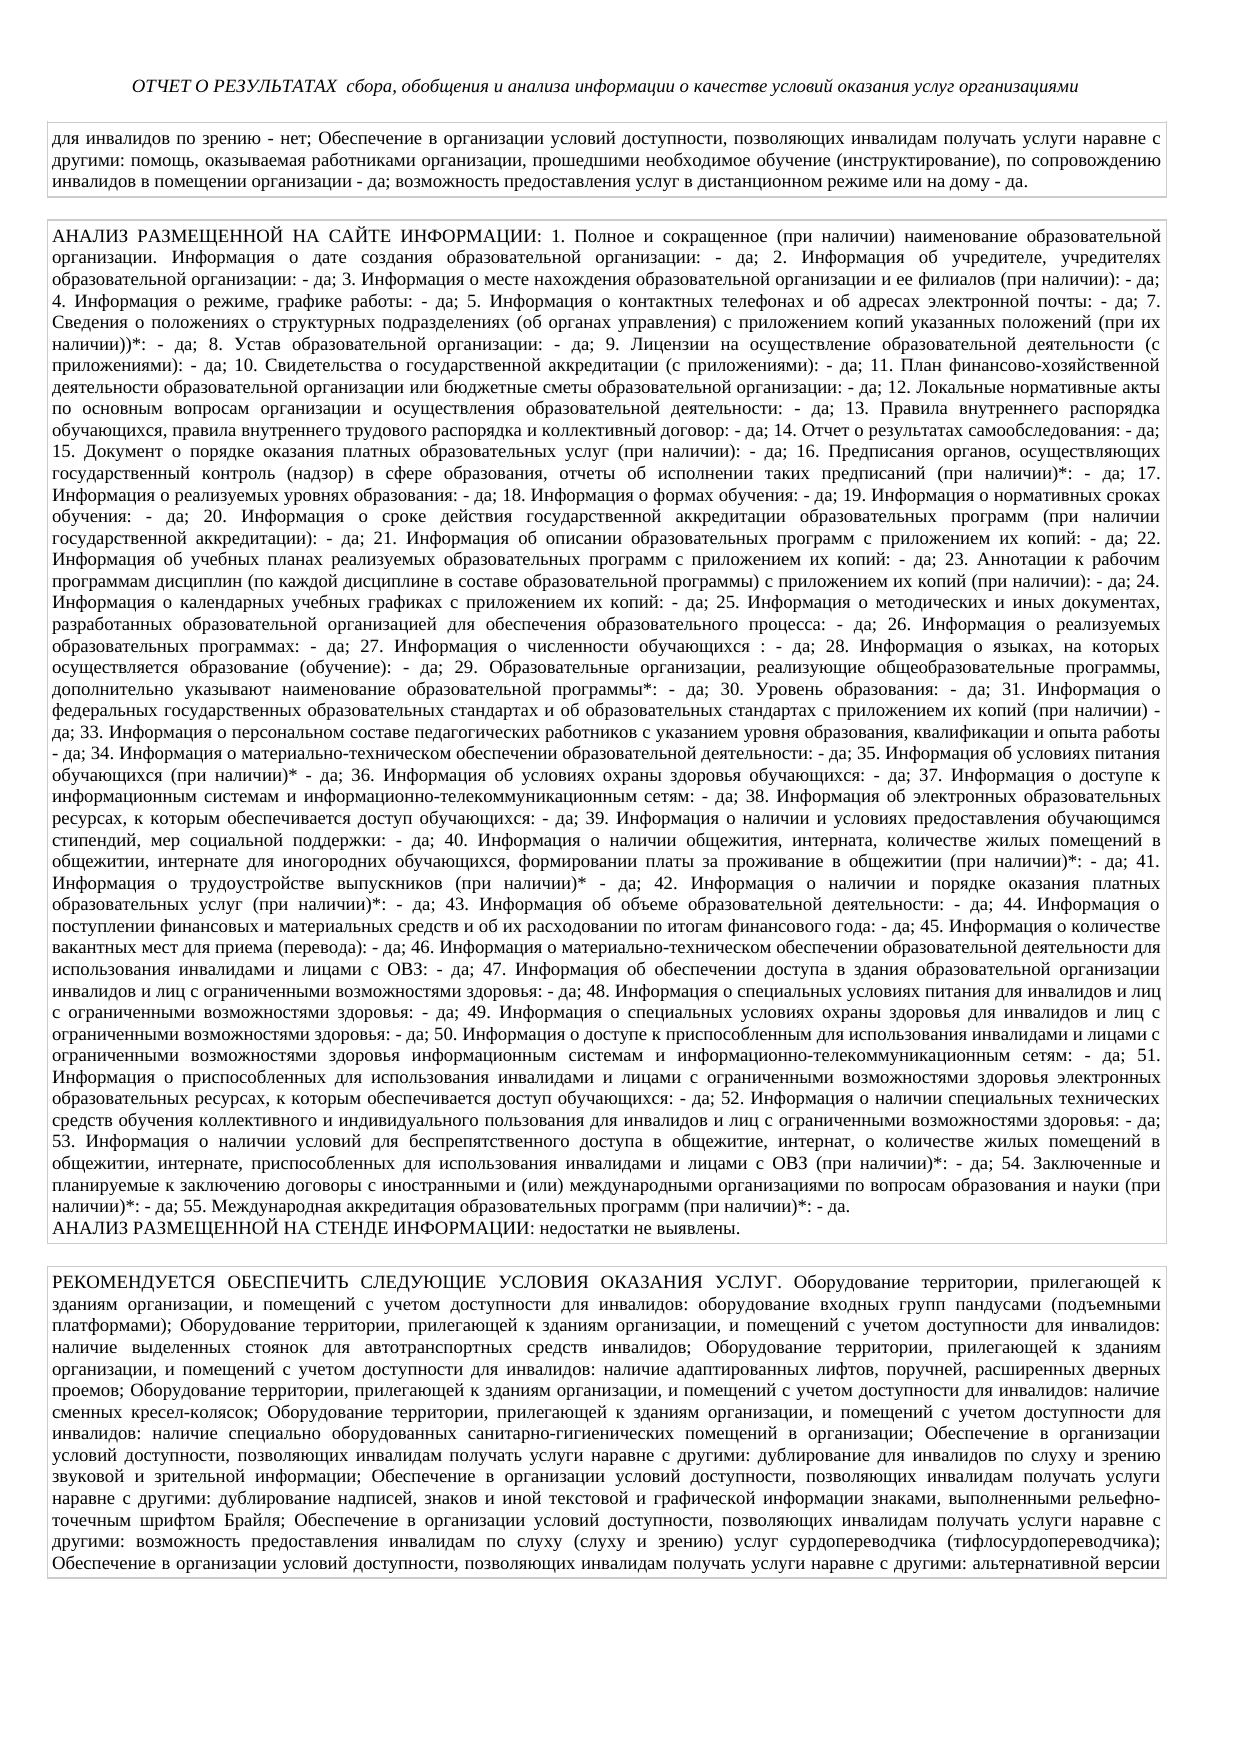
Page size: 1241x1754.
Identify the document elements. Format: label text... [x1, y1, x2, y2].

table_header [48, 123, 1166, 196]
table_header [48, 1267, 1166, 1577]
table_header АНАЛИЗ РАЗМЕЩЕННОЙ НА САЙТЕ ИНФОРМАЦИИ: 1. Полное и сокращенное (при наличии) наименование образовательной организации. Информация о дате создания образовательной организации: - да; 2. Информация об учредителе, учредителях образовательной организации: - да; 3. Информация о месте нахождения образовательной организации и ее филиалов (при наличии): - да; 4. Информация о режиме, графике работы: - да; 5. Информация о контактных телефонах и об адресах электронной почты: - да; 7. Сведения о положениях о структурных подразделениях (об органах управления) с приложением копий указанных положений (при их наличии))*: - да; 8. Устав образовательной организации: - да; 9. Лицензии на осуществление образовательной деятельности (с приложениями): - да; 10. Свидетельства о государственной аккредитации (с приложениями): - да; 11. План финансово-хозяйственной деятельности образовательной организации или бюджетные сметы образовательной организации: - да; 12. Локальные нормативные акты по основным вопросам организации и осуществления образовательной деятельности: - да; 13. Правила внутреннего распорядка обучающихся, правила внутреннего трудового распорядка и коллективный договор: - да; 14. Отчет о результатах самообследования: - да; 15. Документ о порядке оказания платных образовательных услуг (при наличии): - да; 16. Предписания органов, осуществляющих государственный контроль (надзор) в сфере образования, отчеты об исполнении таких предписаний (при наличии)*: - да; 17. Информация о реализуемых уровнях образования: - да; 18. Информация о формах обучения: - да; 19. Информация о нормативных сроках обучения: - да; 20. Информация о сроке действия государственной аккредитации образовательных программ (при наличии государственной аккредитации): - да; 21. Информация об описании образовательных программ с приложением их копий: - да; 22. Информация об учебных планах реализуемых образовательных программ с приложением их копий: - да; 23. Аннотации к рабочим программам дисциплин (по каждой дисциплине в составе образовательной программы) с приложением их копий (при наличии): - да; 24. Информация о календарных учебных графиках с приложением их копий: - да; 25. Информация о методических и иных документах, разработанных образовательной организацией для обеспечения образовательного процесса: - да; 26. Информация о реализуемых образовательных программах: - да; 27. Информация о численности обучающихся : - да; 28. Информация о языках, на которых осуществляется образование (обучение): - да; 29. Образовательные организации, реализующие общеобразовательные программы, дополнительно указывают наименование образовательной программы*: - да; 30. Уровень образования: - да; 31. Информация о федеральных государственных образовательных стандартах и об образовательных стандартах с приложением их копий (при наличии) - да; 33. Информация о персональном составе педагогических работников с указанием уровня образования, квалификации и опыта работы - да; 34. Информация о материально-техническом обеспечении образовательной деятельности: - да; 35. Информация об условиях питания обучающихся (при наличии)* - да; 36. Информация об условиях охраны здоровья обучающихся: - да; 37. Информация о доступе к информационным системам и информационно-телекоммуникационным сетям: - да; 38. Информация об электронных образовательных ресурсах, к которым обеспечивается доступ обучающихся: - да; 39. Информация о наличии и условиях предоставления обучающимся стипендий, мер социальной поддержки: - да; 40. Информация о наличии общежития, интерната, количестве жилых помещений в общежитии, интернате для иногородних обучающихся, формировании платы за проживание в общежитии (при наличии)*: - да; 41. Информация о трудоустройстве выпускников (при наличии)* - да; 42. Информация о наличии и порядке оказания платных образовательных услуг (при наличии)*: - да; 43. Информация об объеме образовательной деятельности: - да; 44. Информация о поступлении финансовых и материальных средств и об их расходовании по итогам финансового года: - да; 45. Информация о количестве вакантных мест для приема (перевода): - да; 46. Информация о материально-техническом обеспечении образовательной деятельности для использования инвалидами и лицами с ОВЗ: - да; 47. Информация об обеспечении доступа в здания образовательной организации инвалидов и лиц с ограниченными возможностями здоровья: - да; 48. Информация о специальных условиях питания для инвалидов и лиц с ограниченными возможностями здоровья: - да; 49. Информация о специальных условиях охраны здоровья для инвалидов и лиц с ограниченными возможностями здоровья: - да; 50. Информация о доступе к приспособленным для использования инвалидами и лицами с ограниченными возможностями здоровья информационным системам и информационно-телекоммуникационным сетям: - да; 51. Информация о приспособленных для использования инвалидами и лицами с ограниченными возможностями здоровья электронных образовательных ресурсах, к которым обеспечивается доступ обучающихся: - да; 52. Информация о наличии специальных технических средств обучения коллективного и индивидуального пользования для инвалидов и лиц с ограниченными возможностями здоровья: - да; 53. Информация о наличии условий для беспрепятственного доступа в общежитие, интернат, о количестве жилых помещений в общежитии, интернате, приспособленных для использования инвалидами и лицами с ОВЗ (при наличии)*: - да; 54. Заключенные и планируемые к заключению договоры с иностранными и (или) международными организациями по вопросам образования и науки (при наличии)*: - да; 55. Международная аккредитация образовательных программ (при наличии)*: - да. АНАЛИЗ РАЗМЕЩЕННОЙ НА СТЕНДЕ ИНФОРМАЦИИ: недостатки не выявлены. [48, 221, 1166, 1242]
